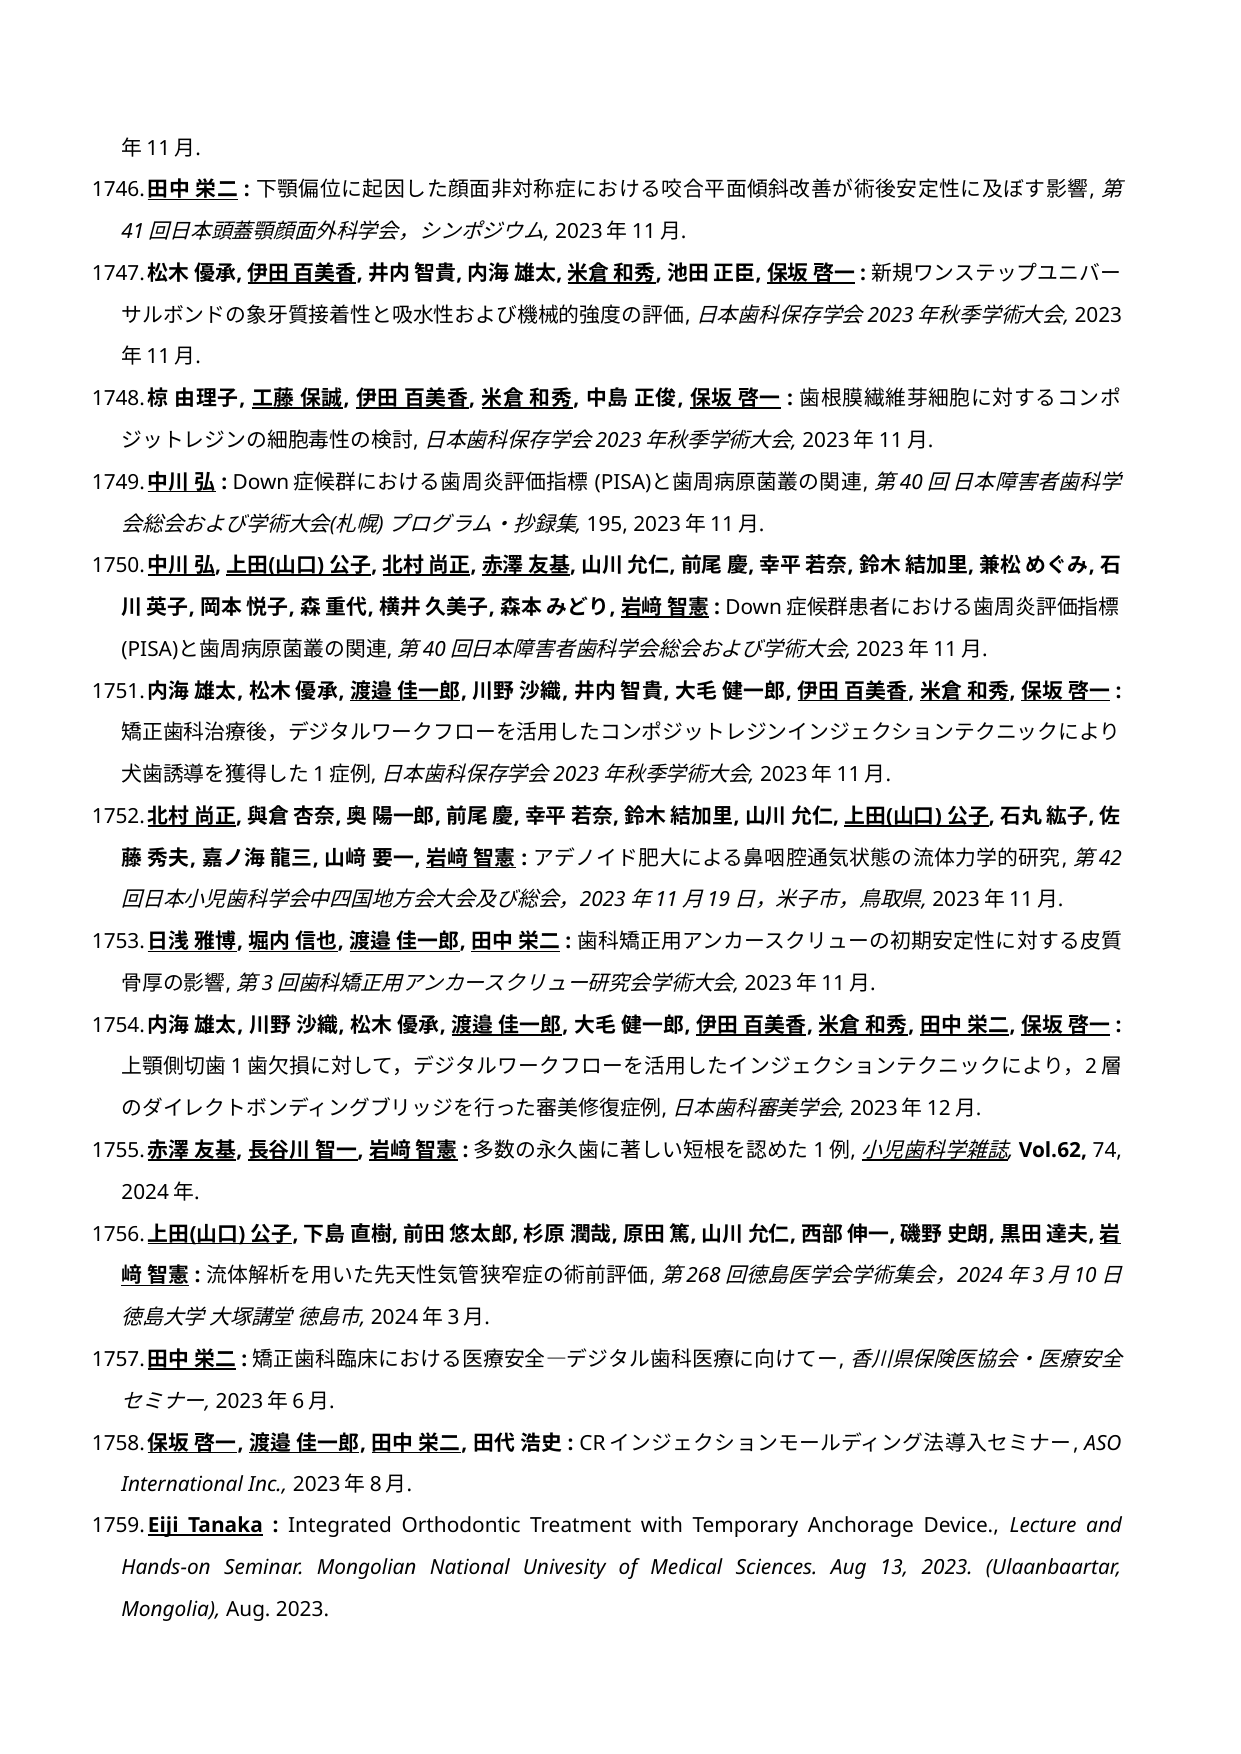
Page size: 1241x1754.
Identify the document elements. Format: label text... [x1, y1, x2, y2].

list 田中 栄二 : 下顎偏位に起因した顔面非対称症における咬合平面傾斜改善が術後安定性に及ぼす影響, 第41回日本頭蓋顎顔面外科学会，シンポジウム, 2023年11月. [92, 167, 1122, 250]
list 椋 由理子, 工藤 保誠, 伊田 百美香, 米倉 和秀, 中島 正俊, 保坂 啓一 : 歯根膜繊維芽細胞に対するコンポジットレジンの細胞毒性の検討, 日本歯科保存学会 2023年秋季学術大会, 2023年11月. [92, 376, 1122, 459]
list 中川 弘, 上田(山口) 公子, 北村 尚正, 赤澤 友基, 山川 允仁, 前尾 慶, 幸平 若奈, 鈴木 結加里, 兼松 めぐみ, 石川 英子, 岡本 悦子, 森 重代, 横井 久美子, 森本 みどり, 岩﨑 智憲 : Down症候群患者における歯周炎評価指標 (PISA)と歯周病原菌叢の関連, 第40回日本障害者歯科学会総会および学術大会, 2023年11月. [92, 543, 1122, 668]
list 上田(山口) 公子, 下島 直樹, 前田 悠太郎, 杉原 潤哉, 原田 篤, 山川 允仁, 西部 伸一, 磯野 史朗, 黒田 達夫, 岩﨑 智憲 : 流体解析を用いた先天性気管狭窄症の術前評価, 第268回徳島医学会学術集会，2024年3月10日 徳島大学 大塚講堂 徳島市, 2024年3月. [92, 1211, 1122, 1336]
list 内海 雄太, 川野 沙織, 松木 優承, 渡邉 佳一郎, 大毛 健一郎, 伊田 百美香, 米倉 和秀, 田中 栄二, 保坂 啓一 : 上顎側切歯1歯欠損に対して，デジタルワークフローを活用したインジェクションテクニックにより，2層のダイレクトボンディングブリッジを行った審美修復症例, 日本歯科審美学会, 2023年12月. [92, 1002, 1122, 1128]
list 内海 雄太, 松木 優承, 渡邉 佳一郎, 川野 沙織, 井内 智貴, 大毛 健一郎, 伊田 百美香, 米倉 和秀, 保坂 啓一 : 矯正歯科治療後，デジタルワークフローを活用したコンポジットレジンインジェクションテクニックにより犬歯誘導を獲得した1症例, 日本歯科保存学会 2023年秋季学術大会, 2023年11月. [92, 668, 1122, 793]
list 北村 尚正, 與倉 杏奈, 奥 陽一郎, 前尾 慶, 幸平 若奈, 鈴木 結加里, 山川 允仁, 上田(山口) 公子, 石丸 紘子, 佐藤 秀夫, 嘉ノ海 龍三, 山﨑 要一, 岩﨑 智憲 : アデノイド肥大による鼻咽腔通気状態の流体力学的研究, 第42回日本小児歯科学会中四国地方会大会及び総会，2023年11月19日，米子市，鳥取県, 2023年11月. [92, 793, 1122, 919]
list 日浅 雅博, 堀内 信也, 渡邉 佳一郎, 田中 栄二 : 歯科矯正用アンカースクリューの初期安定性に対する皮質骨厚の影響, 第3回歯科矯正用アンカースクリュー研究会学術大会, 2023年11月. [92, 919, 1122, 1002]
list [92, 125, 1122, 167]
list 赤澤 友基, 長谷川 智一, 岩﨑 智憲 : 多数の永久歯に著しい短根を認めた1例, 小児歯科学雑誌, Vol.62, 74, 2024年. [92, 1128, 1122, 1211]
list 中川 弘 : Down症候群における歯周炎評価指標 (PISA)と歯周病原菌叢の関連, 第40回 日本障害者歯科学会総会および学術大会(札幌) プログラム・抄録集, 195, 2023年11月. [92, 459, 1122, 543]
list 田中 栄二 : 矯正歯科臨床における医療安全―デジタル歯科医療に向けてー, 香川県保険医協会・医療安全セミナー, 2023年6月. [92, 1336, 1122, 1420]
list Eiji Tanaka : Integrated Orthodontic Treatment with Temporary Anchorage Device., Lecture and Hands-on Seminar. Mongolian National Univesity of Medical Sciences. Aug 13, 2023. (Ulaanbaartar, Mongolia), Aug. 2023. [92, 1503, 1122, 1629]
list 保坂 啓一, 渡邉 佳一郎, 田中 栄二, 田代 浩史 : CRインジェクションモールディング法導入セミナー, ASO International Inc., 2023年8月. [92, 1420, 1122, 1503]
list 松木 優承, 伊田 百美香, 井内 智貴, 内海 雄太, 米倉 和秀, 池田 正臣, 保坂 啓一 : 新規ワンステップユニバーサルボンドの象牙質接着性と吸水性および機械的強度の評価, 日本歯科保存学会 2023年秋季学術大会, 2023年11月. [92, 250, 1122, 376]
